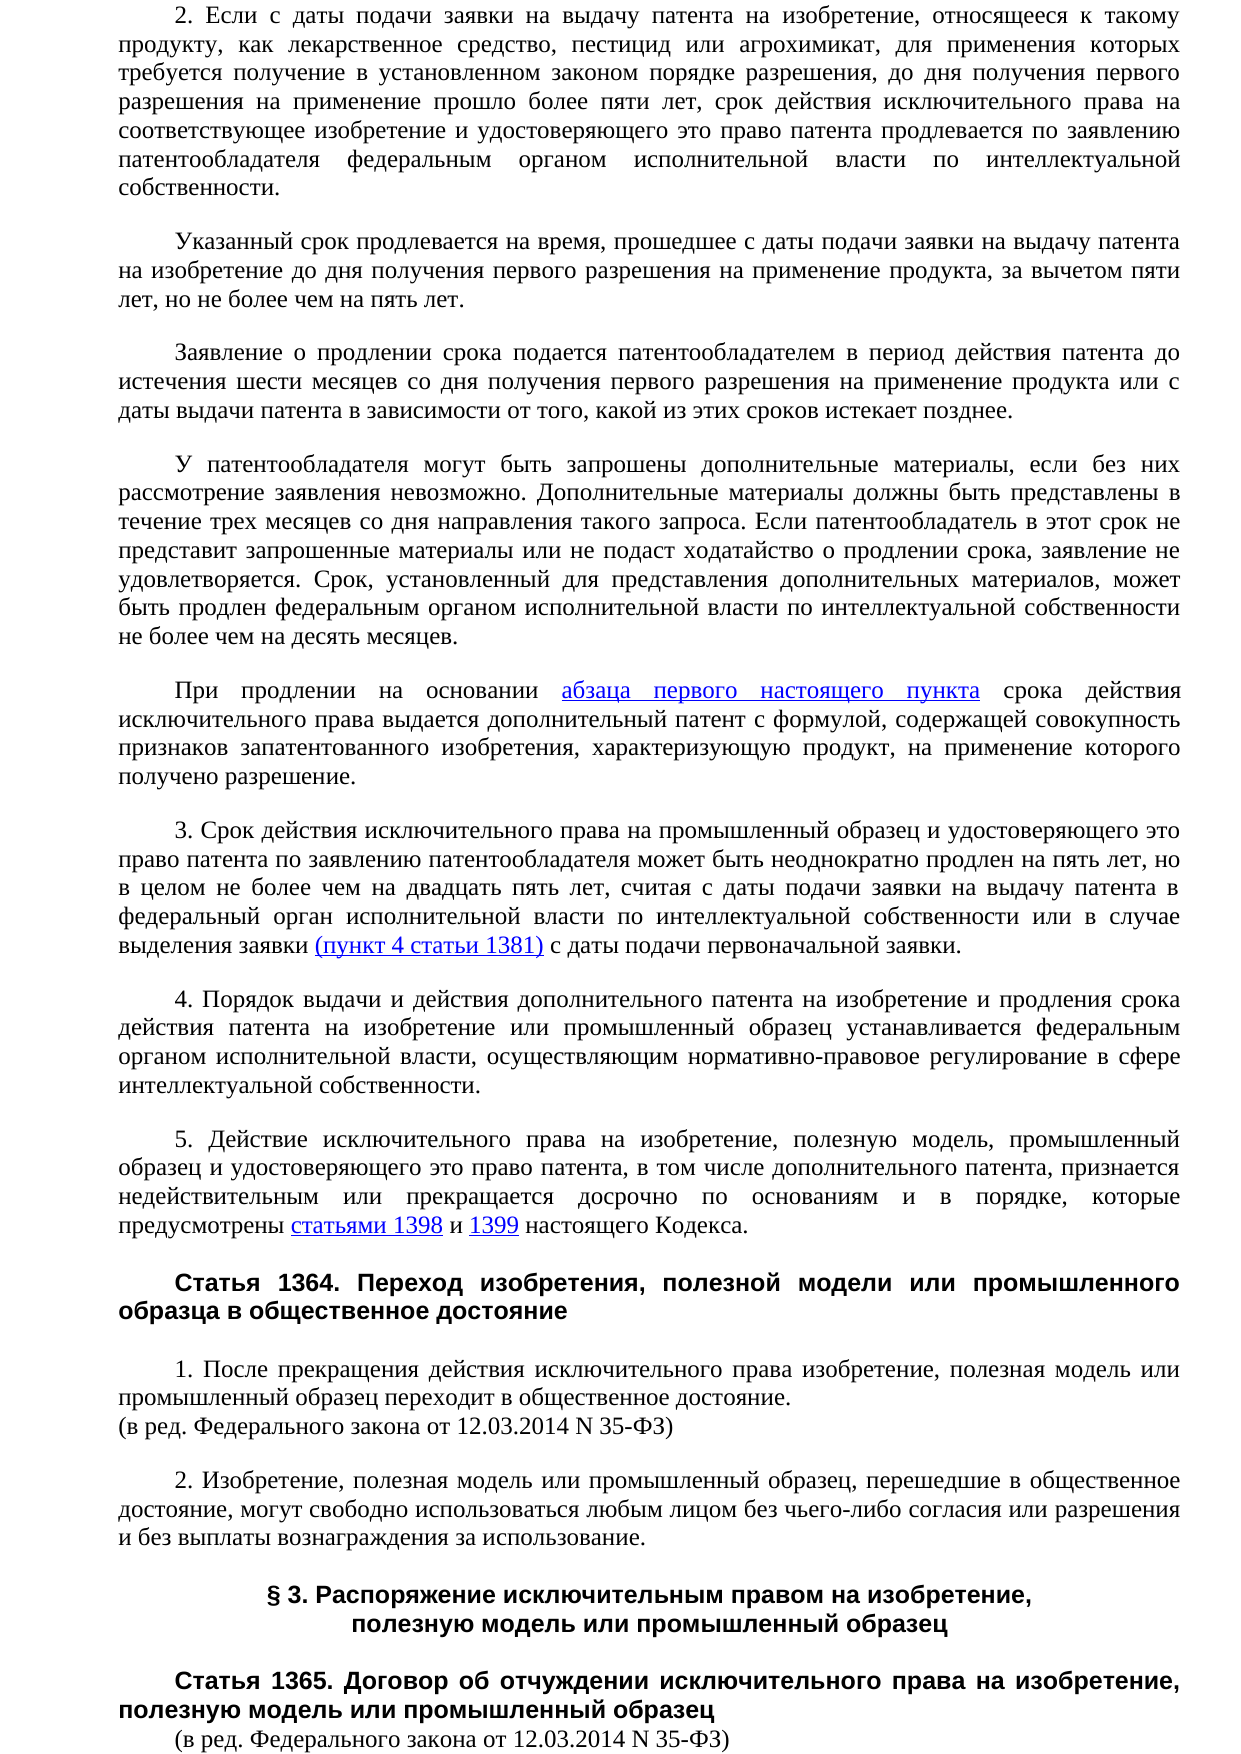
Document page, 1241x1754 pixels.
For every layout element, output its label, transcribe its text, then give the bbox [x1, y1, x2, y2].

title § 3. Распоряжение исключительным правом на изобретение, [118, 1580, 1181, 1609]
title Статья 1364. Переход изобретения, полезной модели или промышленного образца в общественное достояние [118, 1267, 1181, 1325]
text 2. Если с даты подачи заявки на выдачу патента на изобретение, относящееся к такому продукту, как лекарственное средство, пестицид или агрохимикат, для применения которых требуется получение в установленном законом порядке разрешения, до дня получения первого разрешения на применение прошло более пяти лет, срок действия исключительного права на соответствующее изобретение и удостоверяющего это право патента продлевается по заявлению патентообладателя федеральным органом исполнительной власти по интеллектуальной собственности. [118, 0, 1181, 201]
text 4. Порядок выдачи и действия дополнительного патента на изобретение и продления срока действия патента на изобретение или промышленный образец устанавливается федеральным органом исполнительной власти, осуществляющим нормативно-правовое регулирование в сфере интеллектуальной собственности. [118, 984, 1181, 1099]
text 2. Изобретение, полезная модель или промышленный образец, перешедшие в общественное достояние, могут свободно использоваться любым лицом без чьего-либо согласия или разрешения и без выплаты вознаграждения за использование. [118, 1465, 1181, 1551]
text 5. Действие исключительного права на изобретение, полезную модель, промышленный образец и удостоверяющего это право патента, в том числе дополнительного патента, признается недействительным или прекращается досрочно по основаниям и в порядке, которые предусмотрены статьями 1398 и 1399 настоящего Кодекса. [118, 1124, 1181, 1239]
text 1. После прекращения действия исключительного права изобретение, полезная модель или промышленный образец переходит в общественное достояние. [118, 1354, 1181, 1411]
title полезную модель или промышленный образец [118, 1609, 1181, 1637]
text При продлении на основании абзаца первого настоящего пункта срока действия исключительного права выдается дополнительный патент с формулой, содержащей совокупность признаков запатентованного изобретения, характеризующую продукт, на применение которого получено разрешение. [118, 675, 1181, 790]
text Заявление о продлении срока подается патентообладателем в период действия патента до истечения шести месяцев со дня получения первого разрешения на применение продукта или с даты выдачи патента в зависимости от того, какой из этих сроков истекает позднее. [118, 337, 1181, 424]
text Указанный срок продлевается на время, прошедшее с даты подачи заявки на выдачу патента на изобретение до дня получения первого разрешения на применение продукта, за вычетом пяти лет, но не более чем на пять лет. [118, 226, 1181, 312]
text (в ред. Федерального закона от 12.03.2014 N 35-ФЗ) [118, 1411, 1181, 1440]
text У патентообладателя могут быть запрошены дополнительные материалы, если без них рассмотрение заявления невозможно. Дополнительные материалы должны быть представлены в течение трех месяцев со дня направления такого запроса. Если патентообладатель в этот срок не представит запрошенные материалы или не подаст ходатайство о продлении срока, заявление не удовлетворяется. Срок, установленный для представления дополнительных материалов, может быть продлен федеральным органом исполнительной власти по интеллектуальной собственности не более чем на десять месяцев. [118, 449, 1181, 650]
text 3. Срок действия исключительного права на промышленный образец и удостоверяющего это право патента по заявлению патентообладателя может быть неоднократно продлен на пять лет, но в целом не более чем на двадцать пять лет, считая с даты подачи заявки на выдачу патента в федеральный орган исполнительной власти по интеллектуальной собственности или в случае выделения заявки (пункт 4 статьи 1381) с даты подачи первоначальной заявки. [118, 815, 1181, 959]
title Статья 1365. Договор об отчуждении исключительного права на изобретение, полезную модель или промышленный образец [118, 1666, 1181, 1724]
text (в ред. Федерального закона от 12.03.2014 N 35-ФЗ) [118, 1724, 1181, 1752]
